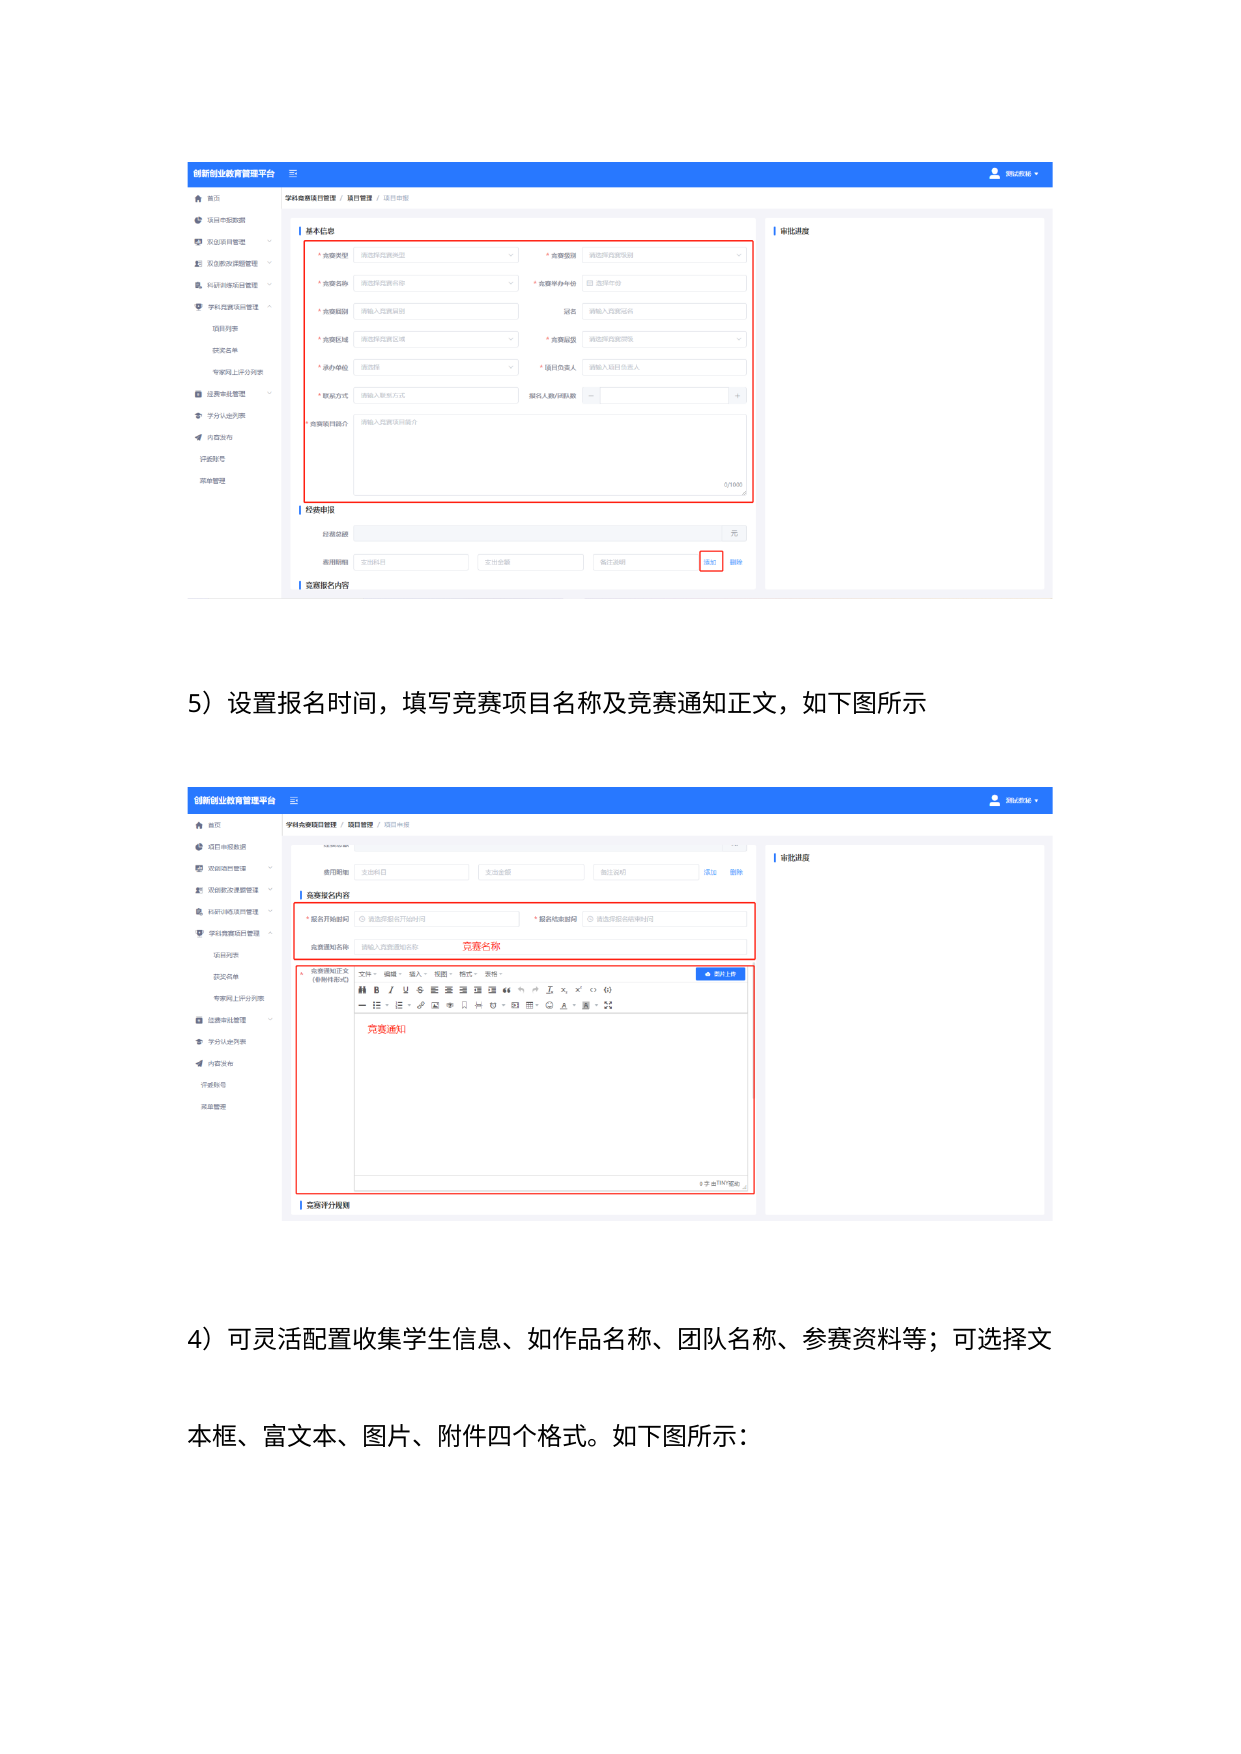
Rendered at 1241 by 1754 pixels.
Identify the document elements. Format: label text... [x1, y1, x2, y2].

picture [187, 787, 1053, 1221]
text 5）设置报名时间，填写竞赛项目名称及竞赛通知正文，如下图所示 [187, 669, 1053, 734]
text 4）可灵活配置收集学生信息、如作品名称、团队名称、参赛资料等；可选择文本框、富文本、图片、附件四个格式。如下图所示： [187, 1305, 1053, 1467]
picture [187, 162, 1053, 599]
